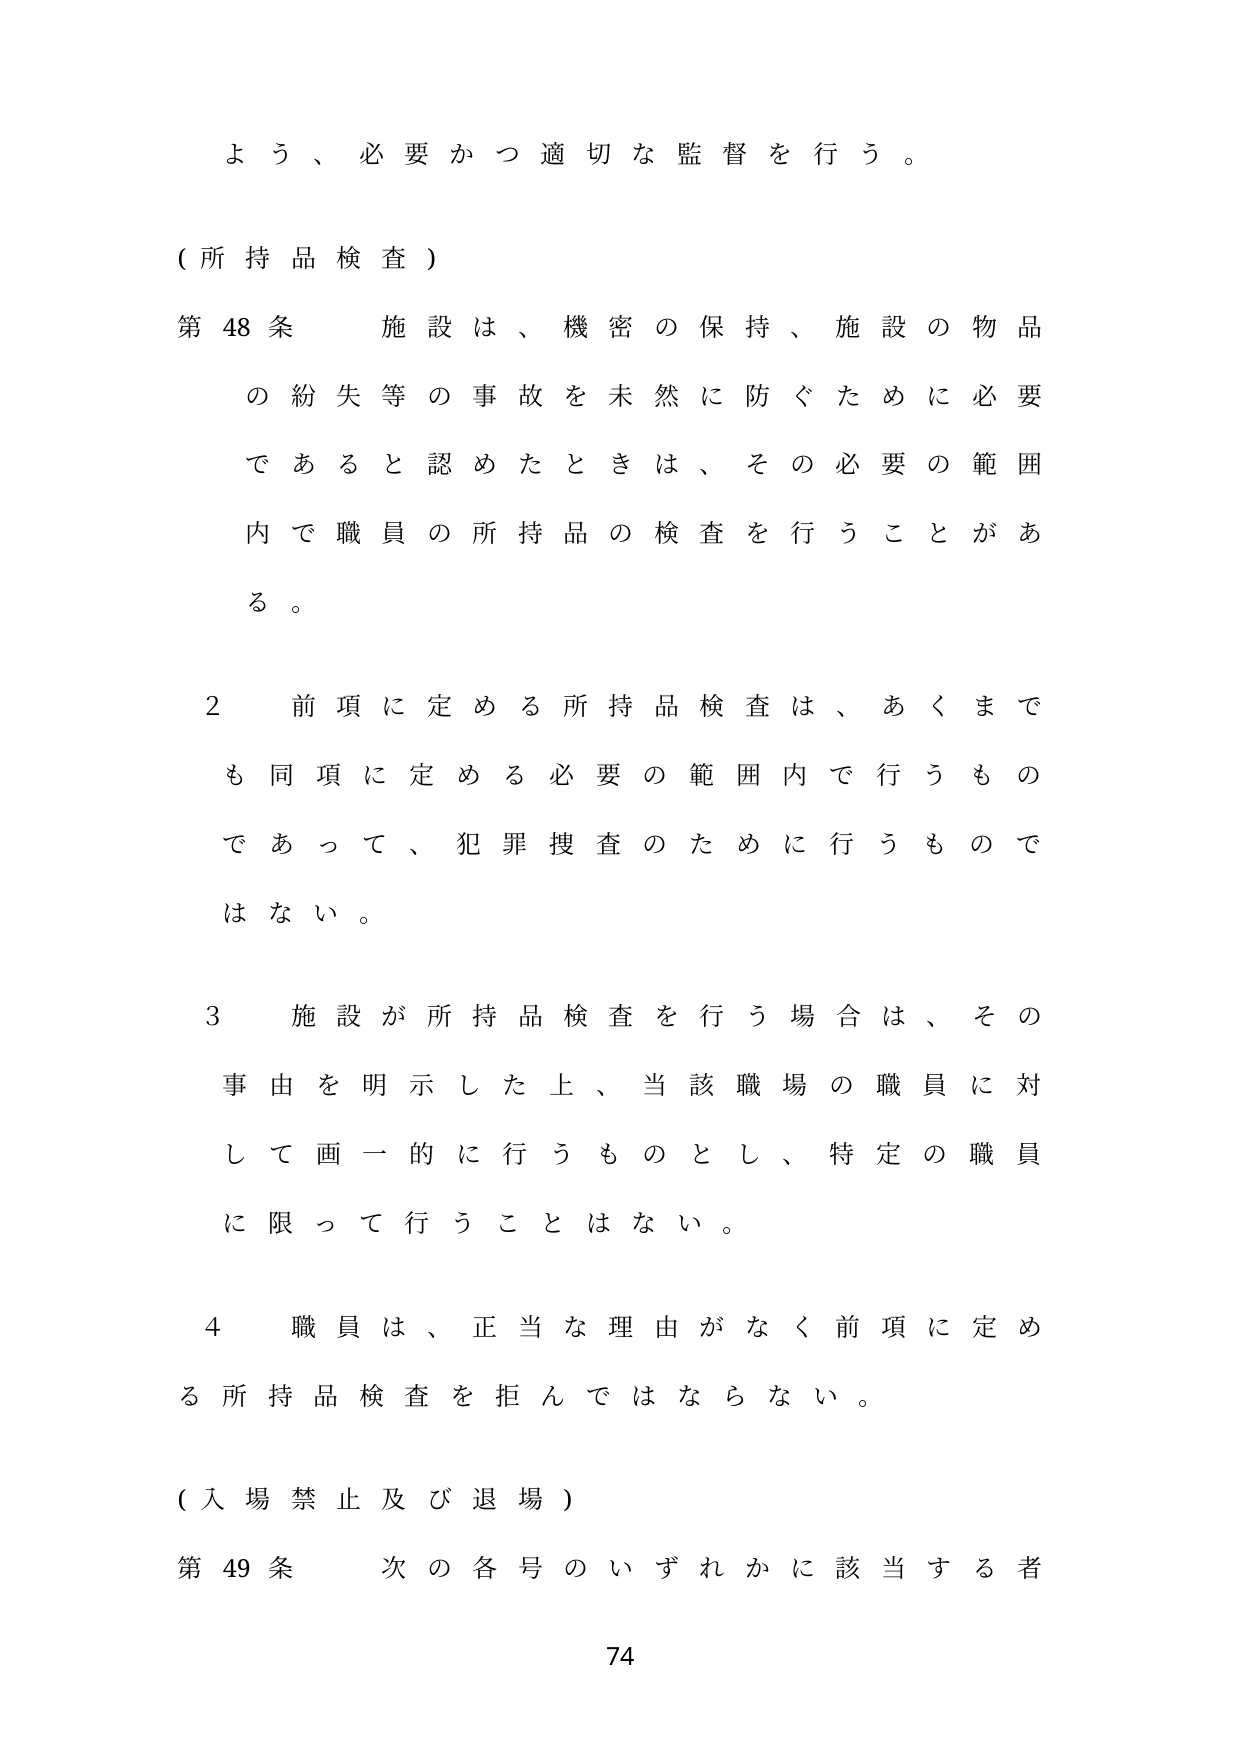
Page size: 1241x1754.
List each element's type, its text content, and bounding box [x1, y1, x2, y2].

text ４ 職員は、正当な理由がなく前項に定める所持品検査を拒んではならない。 [177, 1291, 1063, 1429]
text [200, 118, 1063, 187]
text (所持品検査) [177, 222, 1063, 291]
text 第48条 施設は、機密の保持、施設の物品の紛失等の事故を未然に防ぐために必要であると認めたときは、その必要の範囲内で職員の所持品の検査を行うことがある。 [177, 291, 1063, 636]
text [177, 1532, 1063, 1601]
text (入場禁止及び退場) [177, 1463, 1063, 1532]
text ２ 前項に定める所持品検査は、あくまでも同項に定める必要の範囲内で行うものであって、犯罪捜査のために行うものではない。 [200, 670, 1063, 946]
text ３ 施設が所持品検査を行う場合は、その事由を明示した上、当該職場の職員に対して画一的に行うものとし、特定の職員に限って行うことはない。 [200, 980, 1063, 1256]
